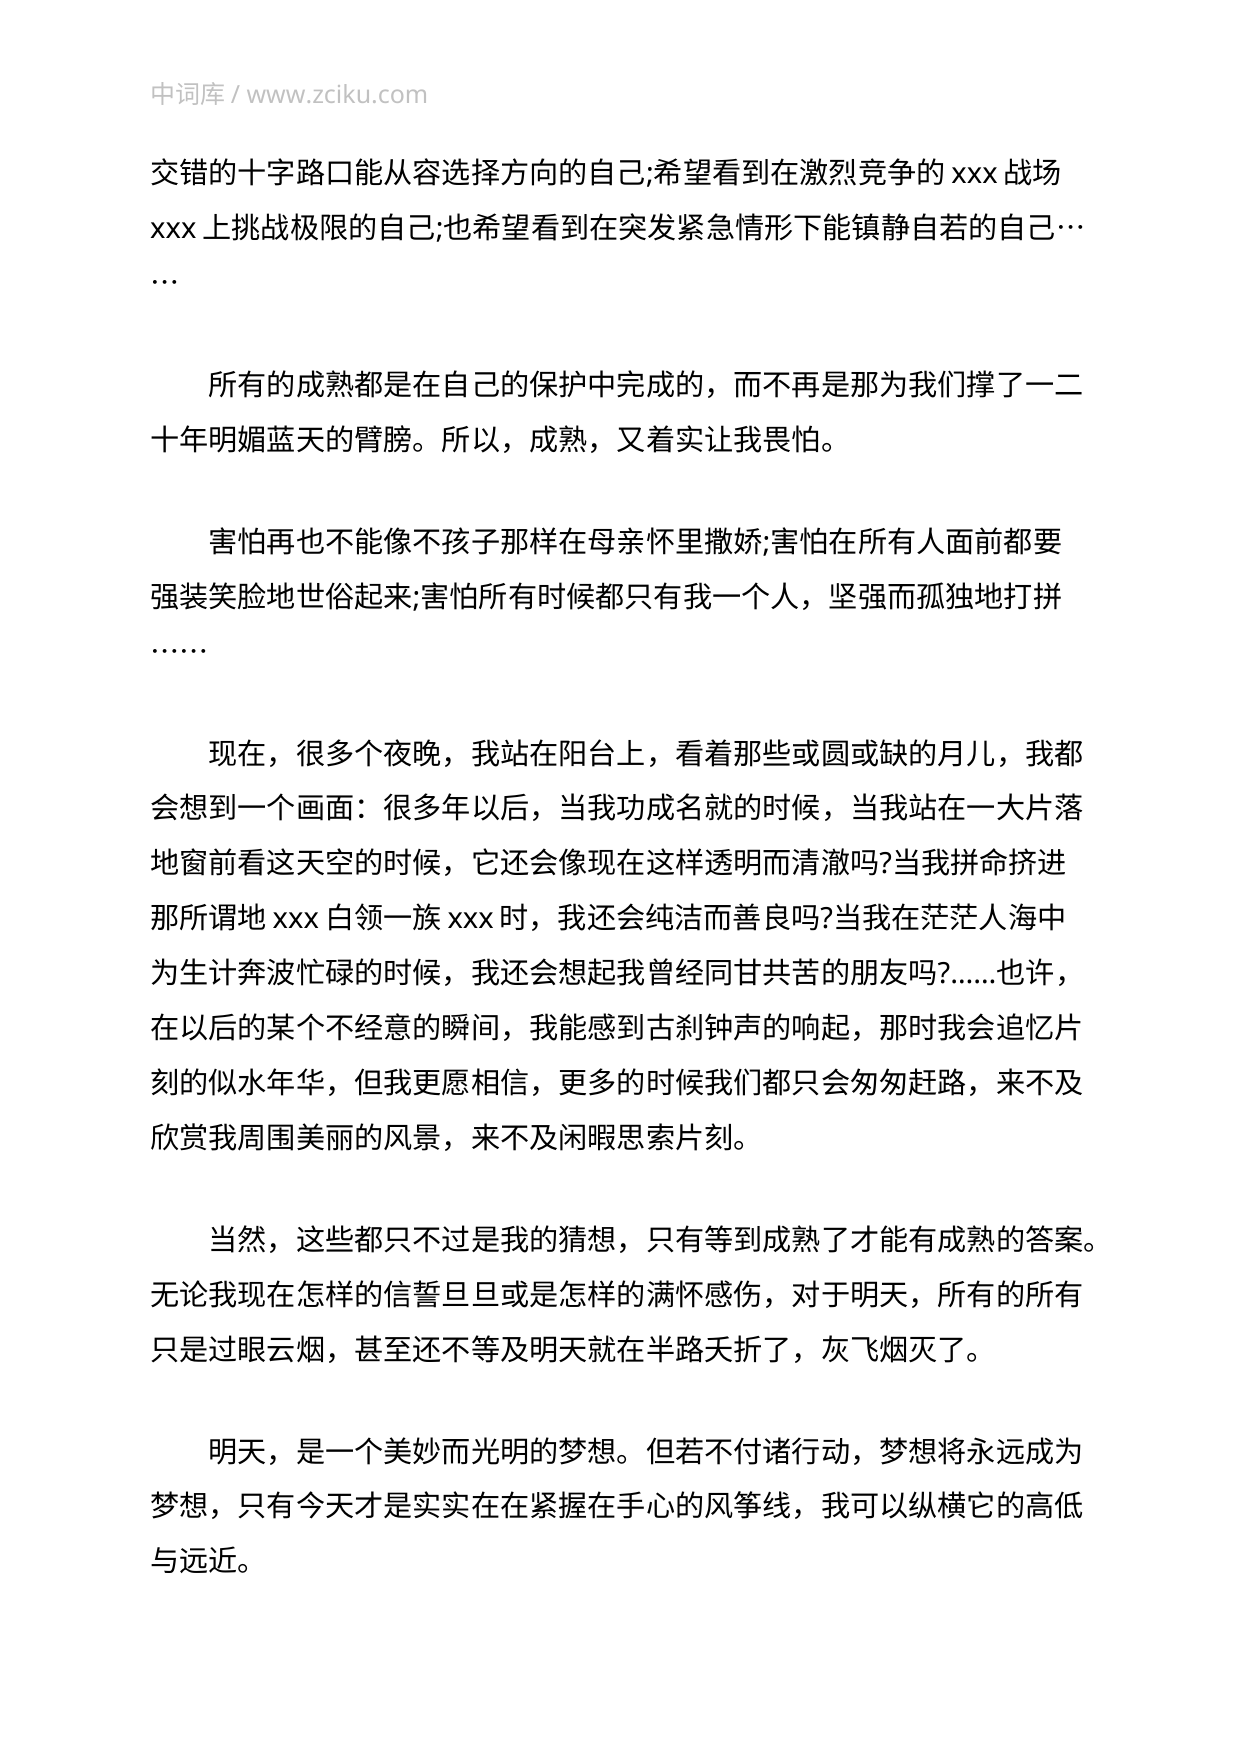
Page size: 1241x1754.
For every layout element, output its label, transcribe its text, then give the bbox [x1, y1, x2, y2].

text 所有的成熟都是在自己的保护中完成的，而不再是那为我们撑了一二十年明媚蓝天的臂膀。所以，成熟，又着实让我畏怕。 [150, 362, 1090, 459]
text 当然，这些都只不过是我的猜想，只有等到成熟了才能有成熟的答案。无论我现在怎样的信誓旦旦或是怎样的满怀感伤，对于明天，所有的所有只是过眼云烟，甚至还不等及明天就在半路夭折了，灰飞烟灭了。 [150, 1217, 1090, 1369]
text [150, 150, 1090, 302]
text 害怕再也不能像不孩子那样在母亲怀里撒娇;害怕在所有人面前都要强装笑脸地世俗起来;害怕所有时候都只有我一个人，坚强而孤独地打拼…… [150, 518, 1090, 671]
text 明天，是一个美妙而光明的梦想。但若不付诸行动，梦想将永远成为梦想，只有今天才是实实在在紧握在手心的风筝线，我可以纵横它的高低与远近。 [150, 1428, 1090, 1580]
text 现在，很多个夜晚，我站在阳台上，看着那些或圆或缺的月儿，我都会想到一个画面：很多年以后，当我功成名就的时候，当我站在一大片落地窗前看这天空的时候，它还会像现在这样透明而清澈吗?当我拼命挤进那所谓地xxx白领一族xxx时，我还会纯洁而善良吗?当我在茫茫人海中为生计奔波忙碌的时候，我还会想起我曾经同甘共苦的朋友吗?……也许，在以后的某个不经意的瞬间，我能感到古刹钟声的响起，那时我会追忆片刻的似水年华，但我更愿相信，更多的时候我们都只会匆匆赶路，来不及欣赏我周围美丽的风景，来不及闲暇思索片刻。 [150, 730, 1090, 1157]
